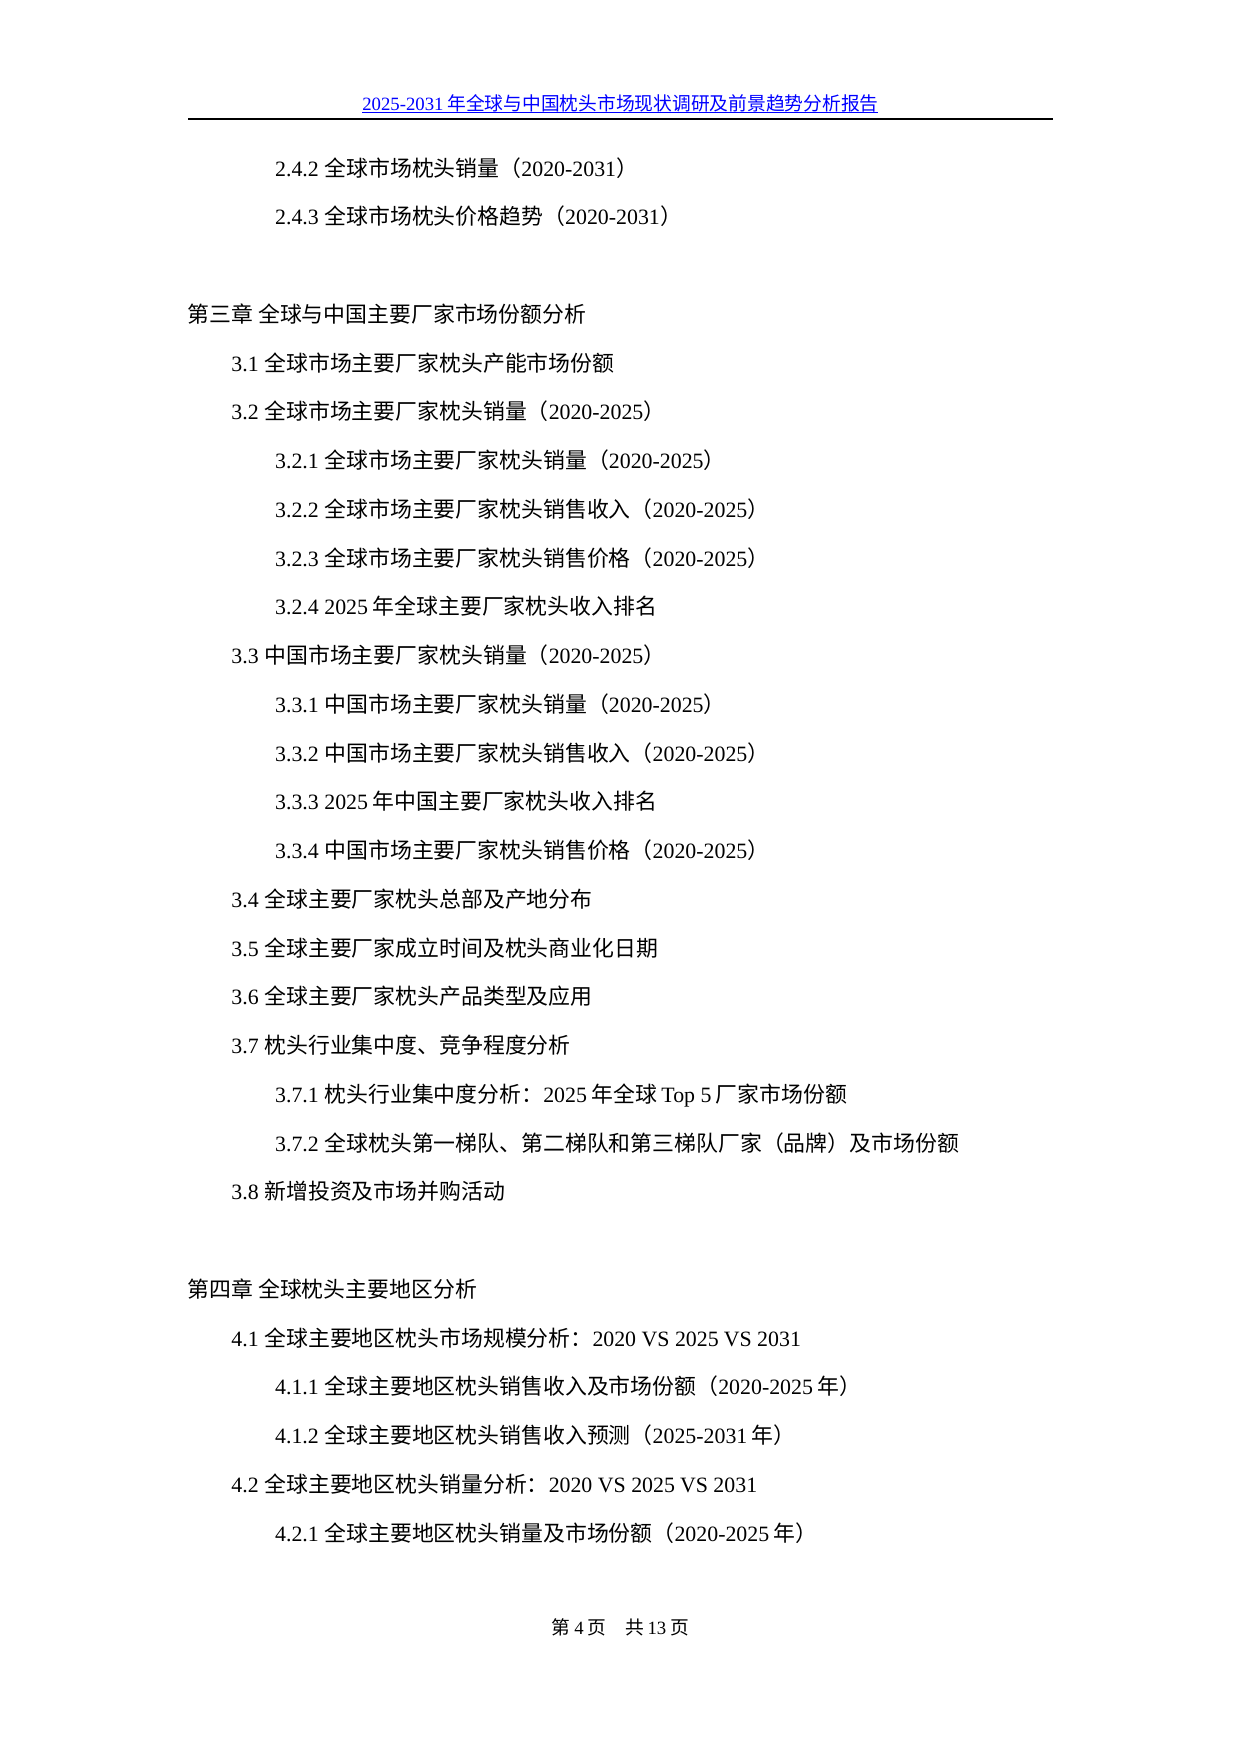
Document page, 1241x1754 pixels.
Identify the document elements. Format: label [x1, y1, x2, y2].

text [187, 150, 1053, 1548]
